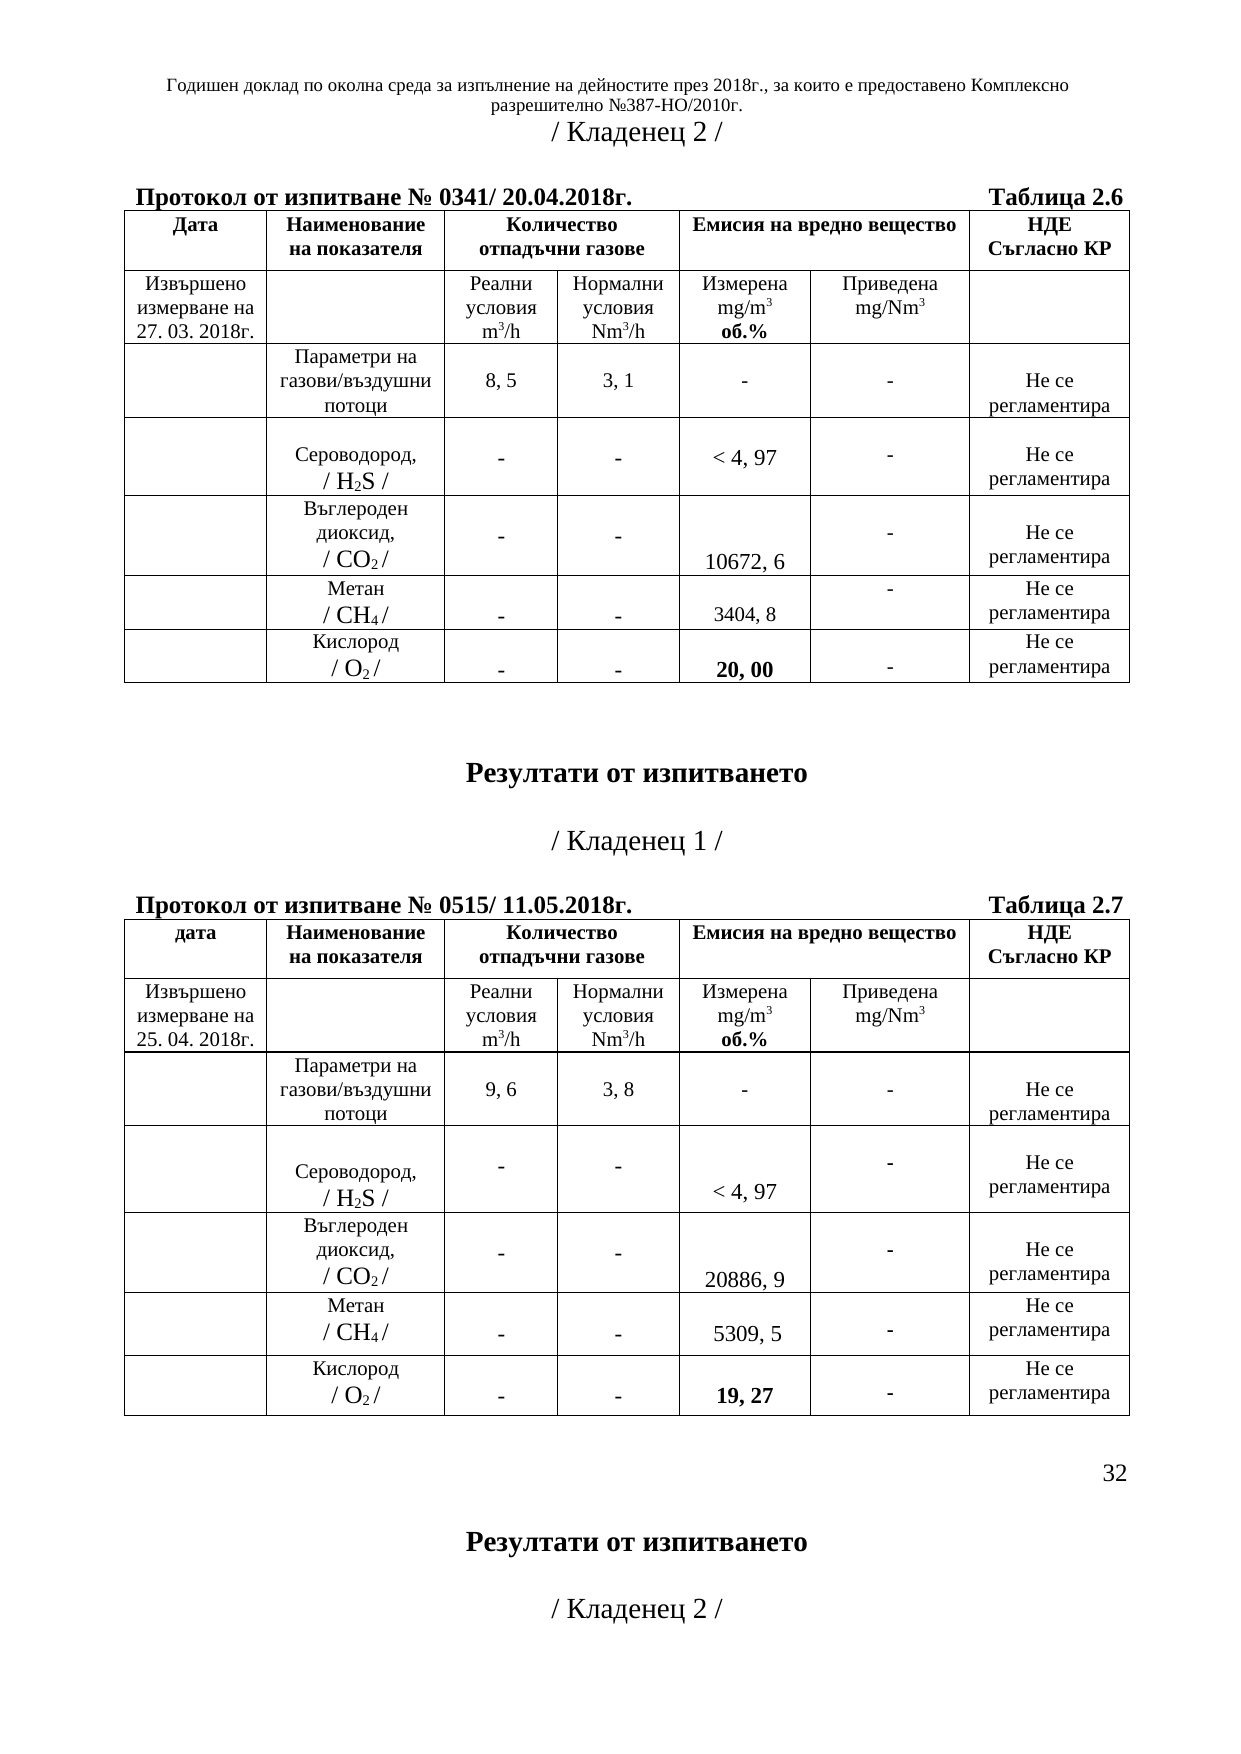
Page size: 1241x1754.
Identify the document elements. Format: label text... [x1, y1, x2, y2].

table_cell Нормални условия Nm3/h [558, 979, 679, 1051]
table_cell - [558, 418, 679, 494]
table_cell - [811, 1213, 969, 1292]
table_cell - [811, 496, 969, 574]
table_cell [125, 576, 266, 628]
table_cell [267, 271, 444, 343]
table_cell - [811, 1356, 969, 1414]
table_cell Приведена mg/Nm3 [811, 979, 969, 1051]
table_cell - [445, 418, 557, 494]
table_cell Не се регламентира [970, 418, 1129, 494]
table_cell - [811, 344, 969, 417]
table_cell Параметри на газови/въздушни потоци [267, 344, 444, 417]
table_cell - [558, 1293, 679, 1355]
table_cell 10672, 6 [680, 496, 810, 574]
table_cell < 4, 97 [680, 418, 810, 494]
table_cell - [558, 576, 679, 628]
table_cell Сероводород, / H2S / [267, 418, 444, 494]
table_cell - [558, 1356, 679, 1414]
table_cell [267, 979, 444, 1051]
table_cell Измерена mg/m3 об.% [680, 271, 810, 343]
table_cell Не се регламентира [970, 630, 1129, 682]
text / Кладенец 1 / [135, 823, 1138, 856]
table_cell [125, 1293, 266, 1355]
table_cell Не се регламентира [970, 1053, 1129, 1125]
table_cell Не се регламентира [970, 496, 1129, 574]
table_cell Метан / CH4 / [267, 576, 444, 628]
table_cell Въглероден диоксид, / CO2 / [267, 496, 444, 574]
text Протокол от изпитване № 0515/ 11.05.2018г. Таблица 2.7 [135, 890, 1138, 918]
table_cell - [811, 1126, 969, 1212]
table_header Дата [125, 211, 266, 270]
table_cell 19, 27 [680, 1356, 810, 1414]
table_cell Параметри на газови/въздушни потоци [267, 1053, 444, 1125]
table_cell Реални условия m3/h [445, 271, 557, 343]
table_cell [125, 630, 266, 682]
table_cell [970, 979, 1129, 1051]
table_cell Измерена mg/m3 об.% [680, 979, 810, 1051]
table_cell < 4, 97 [680, 1126, 810, 1212]
table_cell - [558, 1126, 679, 1212]
table_cell - [680, 344, 810, 417]
table_cell [970, 271, 1129, 343]
table_cell [125, 418, 266, 494]
table_header НДЕ Съгласно КР [970, 211, 1129, 270]
table_cell - [445, 576, 557, 628]
table_cell 20886, 9 [680, 1213, 810, 1292]
table_header НДЕ Съгласно КР [970, 920, 1129, 978]
table_cell 8, 5 [445, 344, 557, 417]
table_cell Нормални условия Nm3/h [558, 271, 679, 343]
table_cell Сероводород, / H2S / [267, 1126, 444, 1212]
table_cell Не се регламентира [970, 344, 1129, 417]
table_cell 5309, 5 [680, 1293, 810, 1355]
table_cell [125, 1126, 266, 1212]
text Резултати от изпитването [135, 756, 1138, 789]
table_cell Кислород / O2 / [267, 630, 444, 682]
table_header Наименование на показателя [267, 211, 444, 270]
table_header Количество отпадъчни газове [445, 211, 679, 270]
table_cell Не се регламентира [970, 1293, 1129, 1355]
table_cell - [445, 1293, 557, 1355]
table_header Емисия на вредно вещество [680, 920, 969, 978]
table_cell [125, 496, 266, 574]
table_cell Не се регламентира [970, 1213, 1129, 1292]
table_cell 3404, 8 [680, 576, 810, 628]
text / Кладенец 2 / [135, 114, 1138, 148]
table_header Наименование на показателя [267, 920, 444, 978]
table_cell - [445, 496, 557, 574]
table_cell Извършено измерване на 27. 03. 2018г. [125, 271, 266, 343]
table_cell Кислород / O2 / [267, 1356, 444, 1414]
table_cell - [445, 630, 557, 682]
table_header Количество отпадъчни газове [445, 920, 679, 978]
table_cell - [558, 1213, 679, 1292]
table_cell Приведена mg/Nm3 [811, 271, 969, 343]
table_cell - [558, 496, 679, 574]
table_cell - [811, 1293, 969, 1355]
table_cell - [445, 1356, 557, 1414]
table_cell [125, 344, 266, 417]
table_cell - [445, 1126, 557, 1212]
table_cell [125, 1213, 266, 1292]
table_cell - [680, 1053, 810, 1125]
table_cell - [811, 630, 969, 682]
table_cell - [558, 630, 679, 682]
text / Кладенец 2 / [135, 1591, 1138, 1624]
table_cell 20, 00 [680, 630, 810, 682]
text Резултати от изпитването [135, 1524, 1138, 1557]
table_cell 3, 1 [558, 344, 679, 417]
table_cell - [811, 418, 969, 494]
table_cell Не се регламентира [970, 1356, 1129, 1414]
table_header дата [125, 920, 266, 978]
table_cell - [811, 1053, 969, 1125]
table_cell [125, 1053, 266, 1125]
table_cell - [811, 576, 969, 628]
table_cell 9, 6 [445, 1053, 557, 1125]
table_cell 3, 8 [558, 1053, 679, 1125]
table_cell Въглероден диоксид, / CO2 / [267, 1213, 444, 1292]
table_cell Метан / CH4 / [267, 1293, 444, 1355]
table_cell Не се регламентира [970, 1126, 1129, 1212]
table_cell Реални условия m3/h [445, 979, 557, 1051]
table_cell [125, 1356, 266, 1414]
text Протокол от изпитване № 0341/ 20.04.2018г. Таблица 2.6 [135, 182, 1138, 210]
table_cell Не се регламентира [970, 576, 1129, 628]
table_cell - [445, 1213, 557, 1292]
text 32 [148, 1454, 1127, 1488]
table_header Емисия на вредно вещество [680, 211, 969, 270]
table_cell Извършено измерване на 25. 04. 2018г. [125, 979, 266, 1051]
